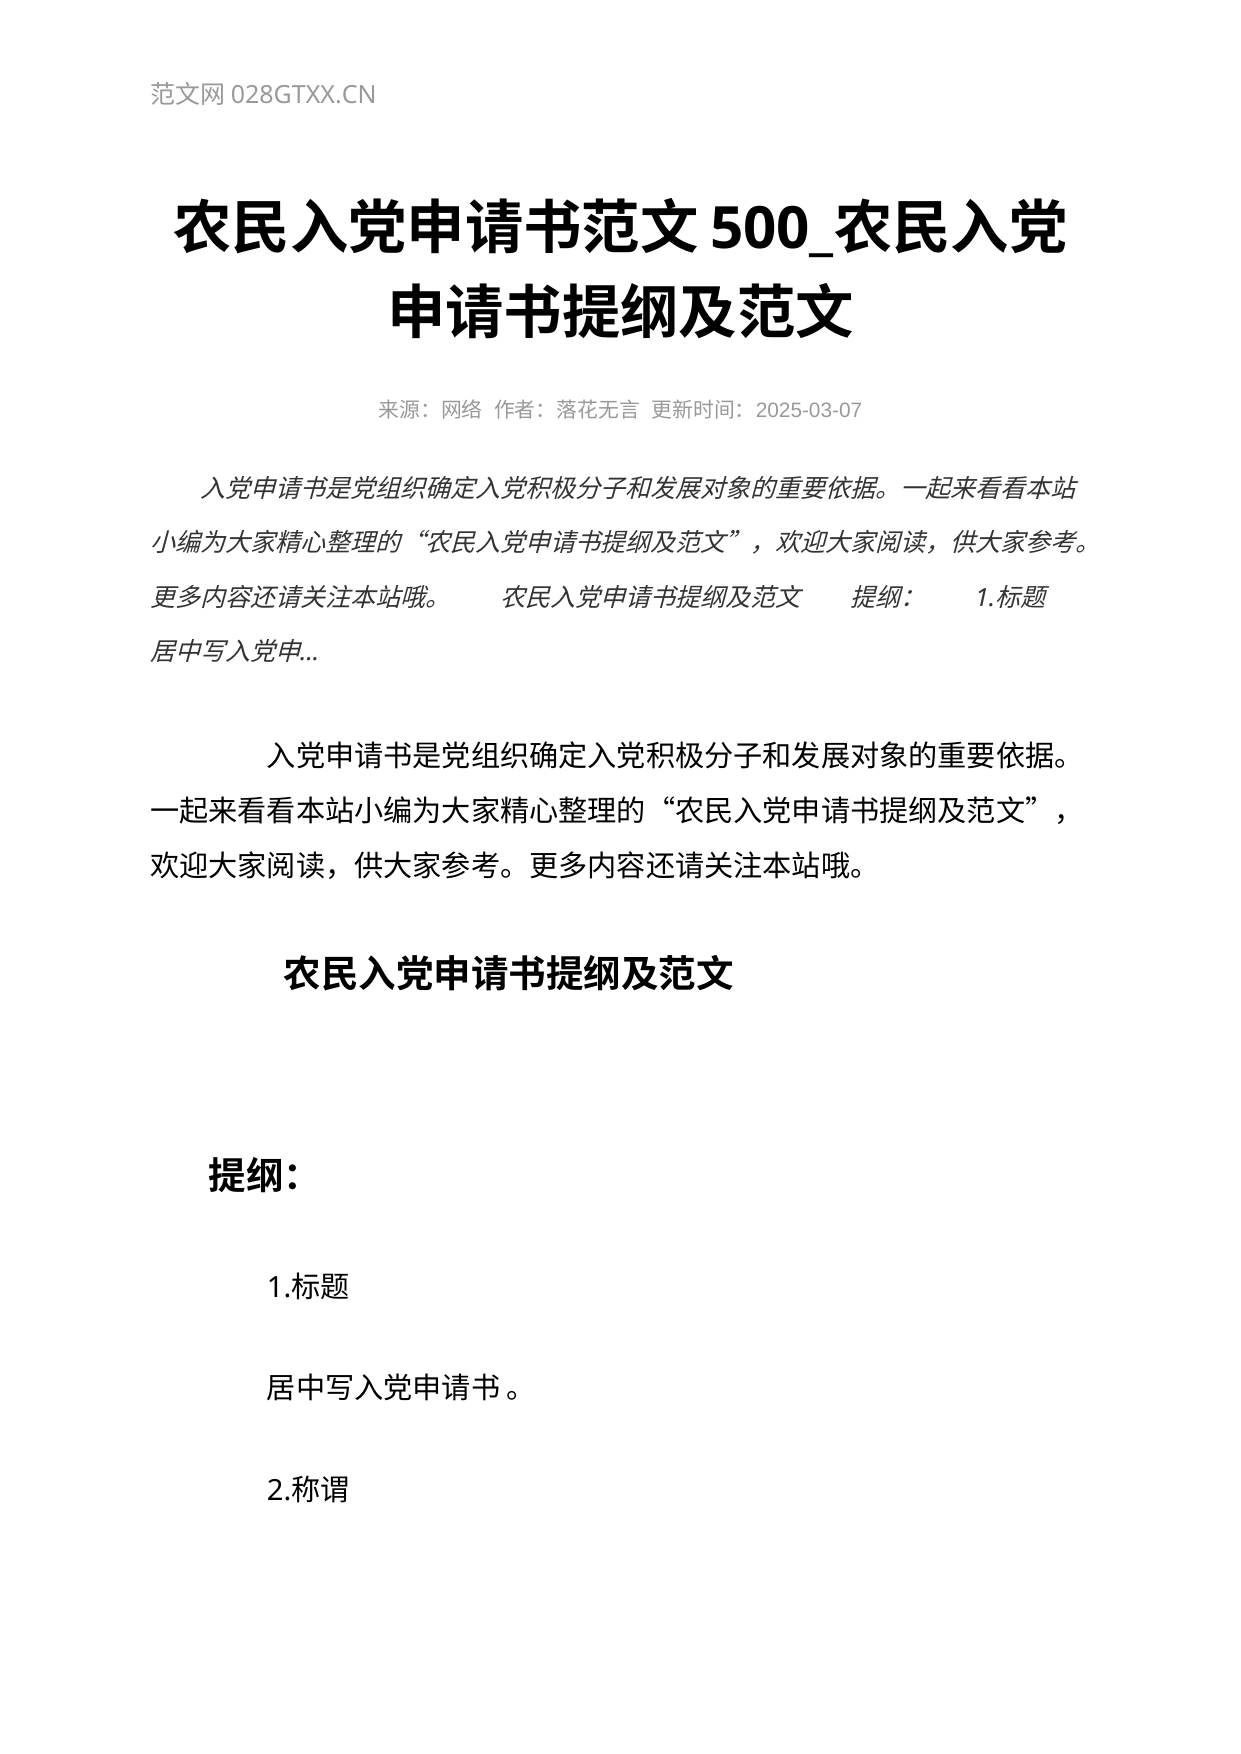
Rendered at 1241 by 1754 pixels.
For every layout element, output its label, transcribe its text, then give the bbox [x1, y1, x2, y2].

text 居中写入党申请书 。 [150, 1365, 1090, 1407]
text 农民入党申请书提纲及范文 [150, 944, 1090, 998]
text 1.标题 [150, 1263, 1090, 1306]
text 入党申请书是党组织确定入党积极分子和发展对象的重要依据。一起来看看本站小编为大家精心整理的“农民入党申请书提纲及范文”，欢迎大家阅读，供大家参考。更多内容还请关注本站哦。 [150, 733, 1090, 885]
subtitle 农民入党申请书范文500_农民入党申请书提纲及范文 [150, 181, 1090, 351]
text 入党申请书是党组织确定入党积极分子和发展对象的重要依据。一起来看看本站小编为大家精心整理的“农民入党申请书提纲及范文”，欢迎大家阅读，供大家参考。更多内容还请关注本站哦。 农民入党申请书提纲及范文 提纲： 1.标题 居中写入党申... [150, 468, 1090, 668]
text 2.称谓 [150, 1467, 1090, 1509]
text 来源：网络 作者：落花无言 更新时间：2025-03-07 [150, 397, 1090, 421]
text 提纲： [150, 1146, 1090, 1200]
